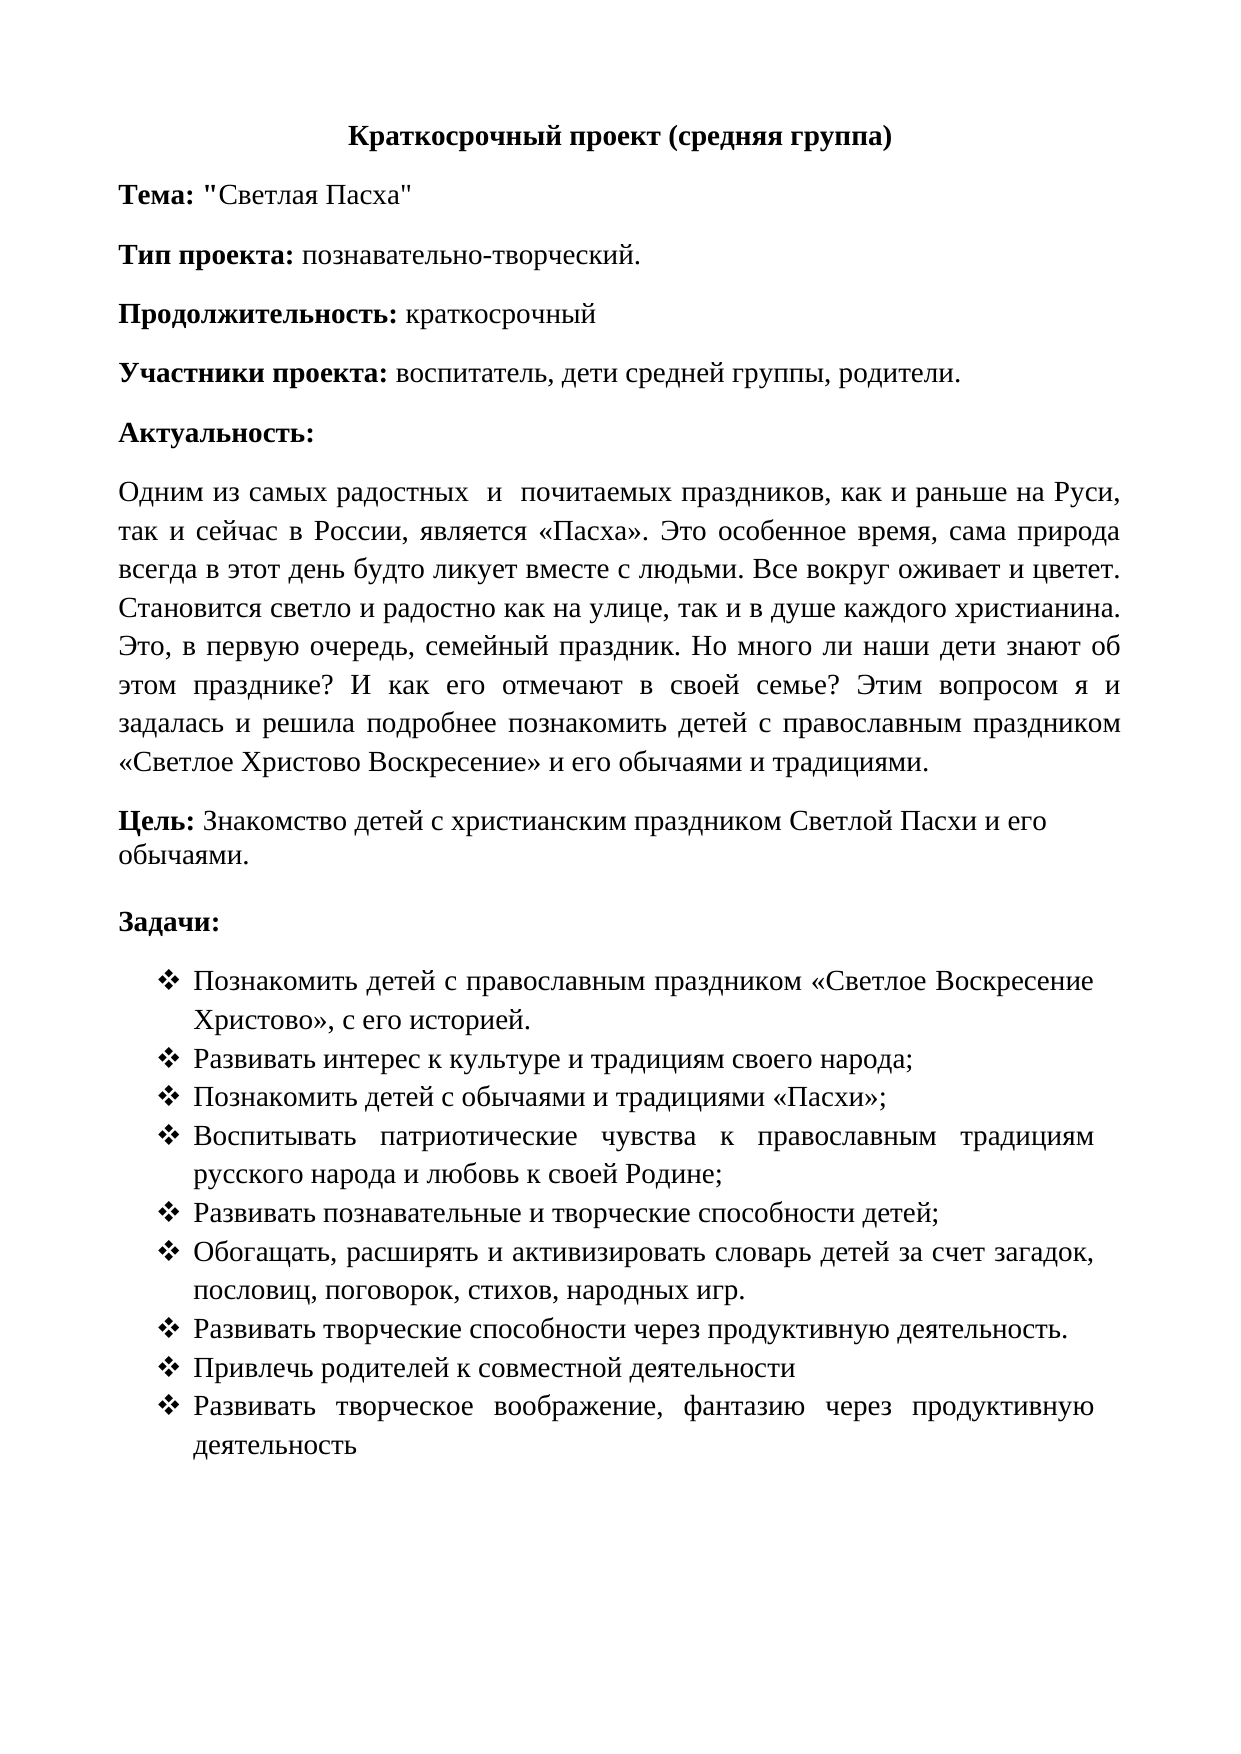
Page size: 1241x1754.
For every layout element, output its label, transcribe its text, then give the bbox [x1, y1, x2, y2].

text Краткосрочный проект (средняя группа) [118, 118, 1122, 152]
text Цель: Знакомство детей с христианским праздником Светлой Пасхи и его обычаями. [118, 803, 1122, 871]
list Познакомить детей с обычаями и традициями «Пасхи»; [156, 1079, 1095, 1113]
text Участники проекта: воспитатель, дети средней группы, родители. [118, 356, 1122, 389]
list Привлечь родителей к совместной деятельности [156, 1350, 1095, 1383]
list Познакомить детей с православным праздником «Светлое Воскресение Христово», с его историей. [156, 963, 1095, 1036]
text Продолжительность: краткосрочный [118, 296, 1122, 330]
text Одним из самых радостных и почитаемых праздников, как и раньше на Руси, так и сейчас в России, является «Пасха». Это особенное время, сама природа всегда в этот день будто ликует вместе с людьми. Все вокруг оживает и цветет. Становится светло и радостно как на улице, так и в душе каждого христианина. Это, в первую очередь, семейный праздник. Но много ли наши дети знают об этом празднике? И как его отмечают в своей семье? Этим вопросом я и задалась и решила подробнее познакомить детей с православным праздником «Светлое Христово Воскресение» и его обычаями и традициями. [118, 474, 1122, 778]
text Задачи: [118, 904, 1095, 938]
text Актуальность: [118, 415, 1095, 448]
text Тема: "Светлая Пасха" [118, 177, 1122, 211]
list Развивать познавательные и творческие способности детей; [156, 1195, 1095, 1229]
list Воспитывать патриотические чувства к православным традициям русского народа и любовь к своей Родине; [156, 1118, 1095, 1190]
list Развивать интерес к культуре и традициям своего народа; [156, 1041, 1095, 1074]
list Обогащать, расширять и активизировать словарь детей за счет загадок, пословиц, поговорок, стихов, народных игр. [156, 1234, 1095, 1306]
text Тип проекта: познавательно-творческий. [118, 237, 1122, 270]
list Развивать творческое воображение, фантазию через продуктивную деятельность [156, 1388, 1095, 1461]
list Развивать творческие способности через продуктивную деятельность. [156, 1311, 1095, 1345]
